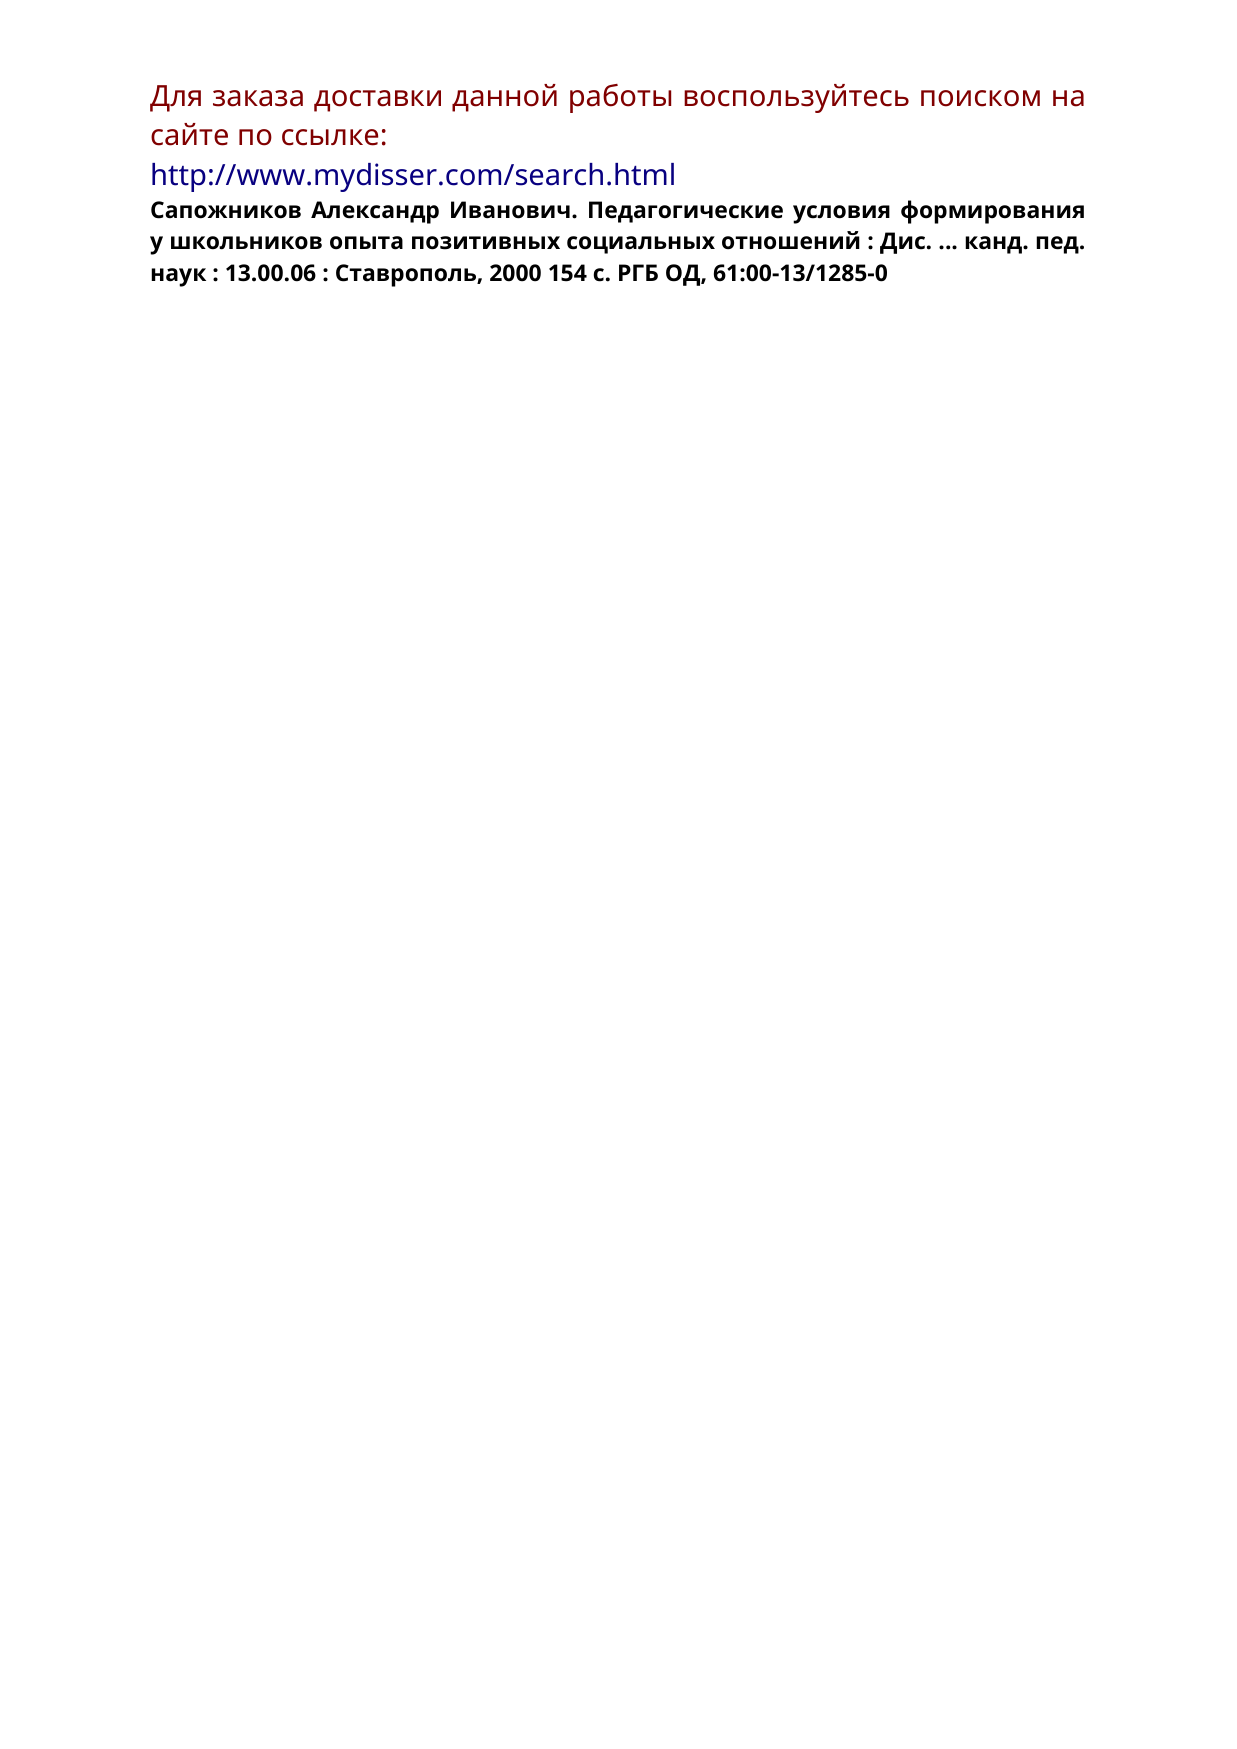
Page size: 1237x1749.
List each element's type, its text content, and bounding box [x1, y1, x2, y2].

text Сапожников Александр Иванович. Педагогические условия формирования у школьников опыта позитивных социальных отношений : Дис. ... канд. пед. наук : 13.00.06 : Ставрополь, 2000 154 c. РГБ ОД, 61:00-13/1285-0 [150, 194, 1086, 288]
